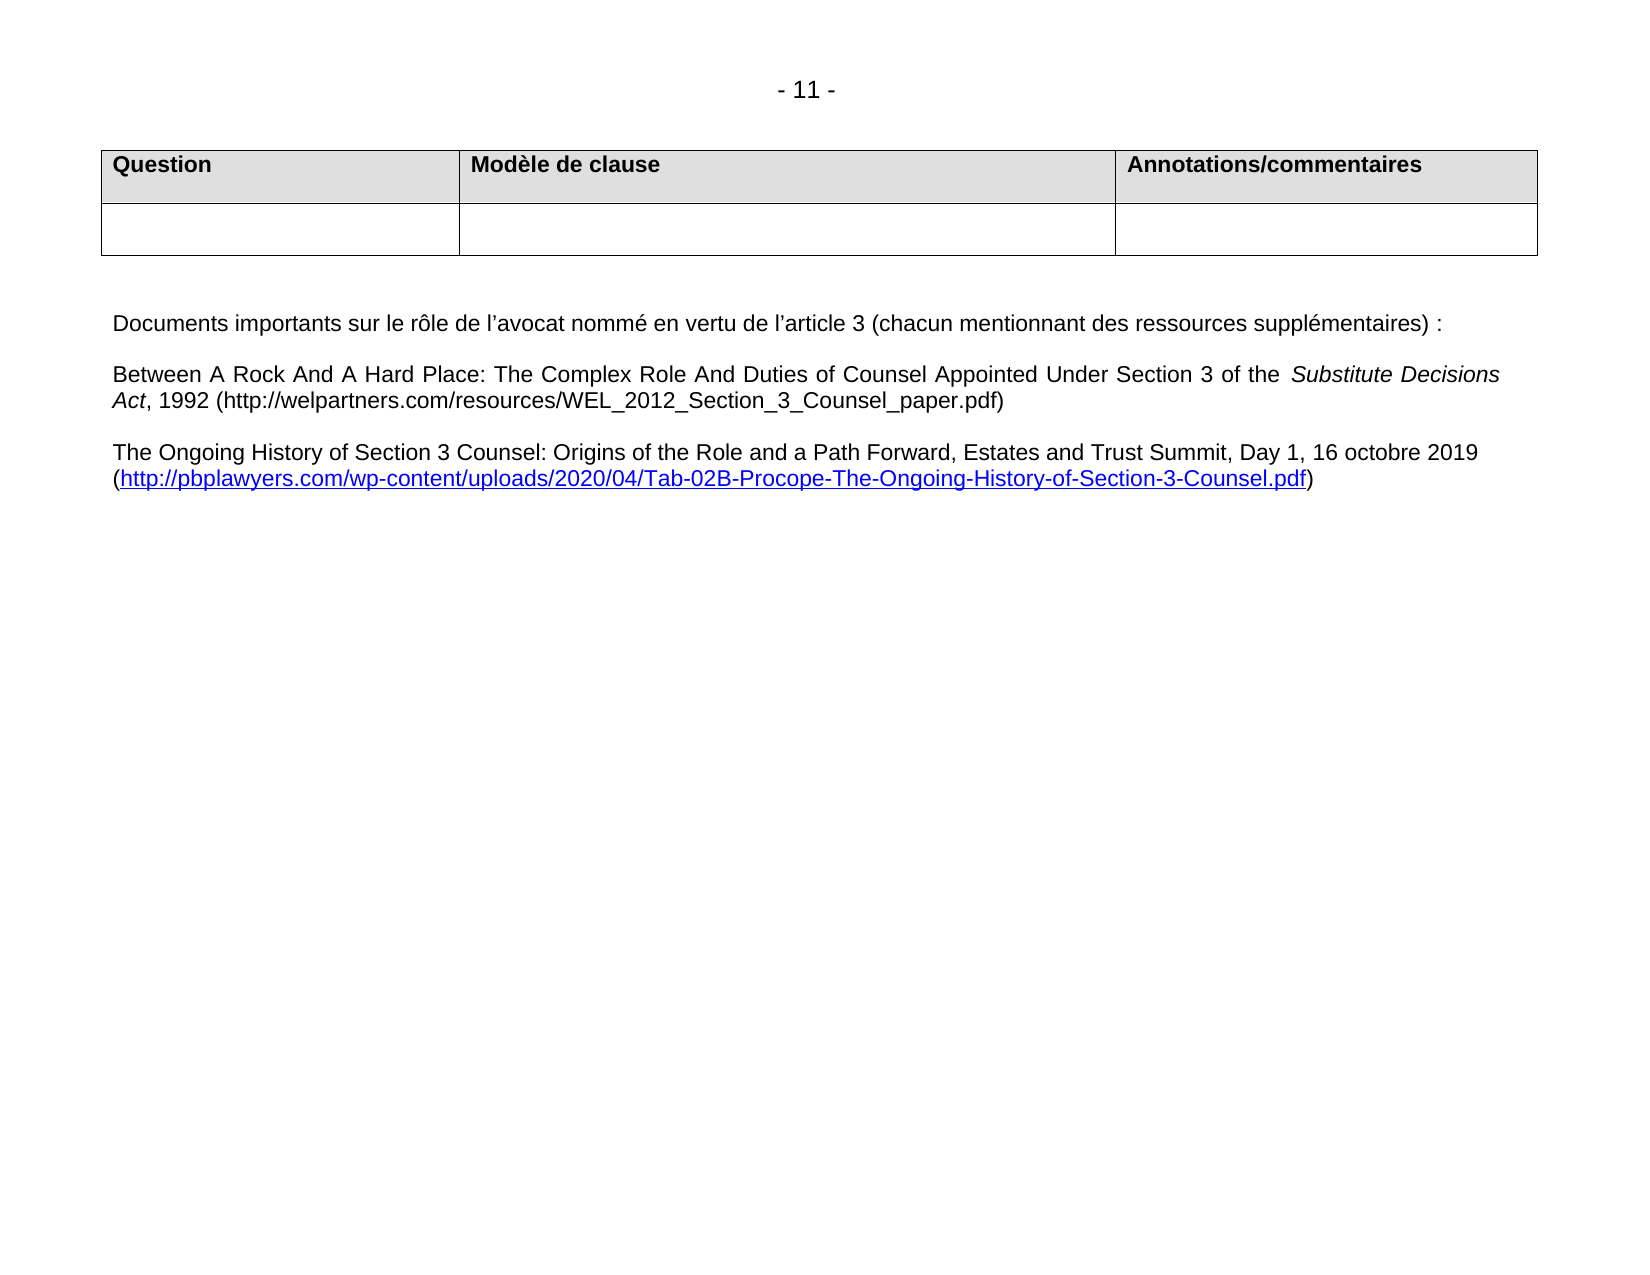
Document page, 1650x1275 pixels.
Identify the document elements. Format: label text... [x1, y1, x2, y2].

text The Ongoing History of Section 3 Counsel: Origins of the Role and a Path Forward, Estates and Trust Summit, Day 1, 16 octobre 2019 (http://pbplawyers.com/wp-content/uploads/2020/04/Tab-02B-Procope-The-Ongoing-History-of-Section-3-Counsel.pdf) [112, 439, 1500, 491]
text Between A Rock And A Hard Place: The Complex Role And Duties of Counsel Appointed Under Section 3 of the Substitute Decisions Act, 1992 (http://welpartners.com/resources/WEL_2012_Section_3_Counsel_paper.pdf) [112, 361, 1500, 414]
table_cell [1116, 204, 1537, 255]
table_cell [460, 204, 1115, 255]
text Documents importants sur le rôle de l’avocat nommé en vertu de l’article 3 (chacun mentionnant des ressources supplémentaires) : [112, 309, 1500, 336]
table_header Question [102, 151, 459, 202]
table_cell [102, 204, 459, 255]
table_header Annotations/commentaires [1116, 151, 1537, 202]
table_header Modèle de clause [460, 151, 1115, 202]
